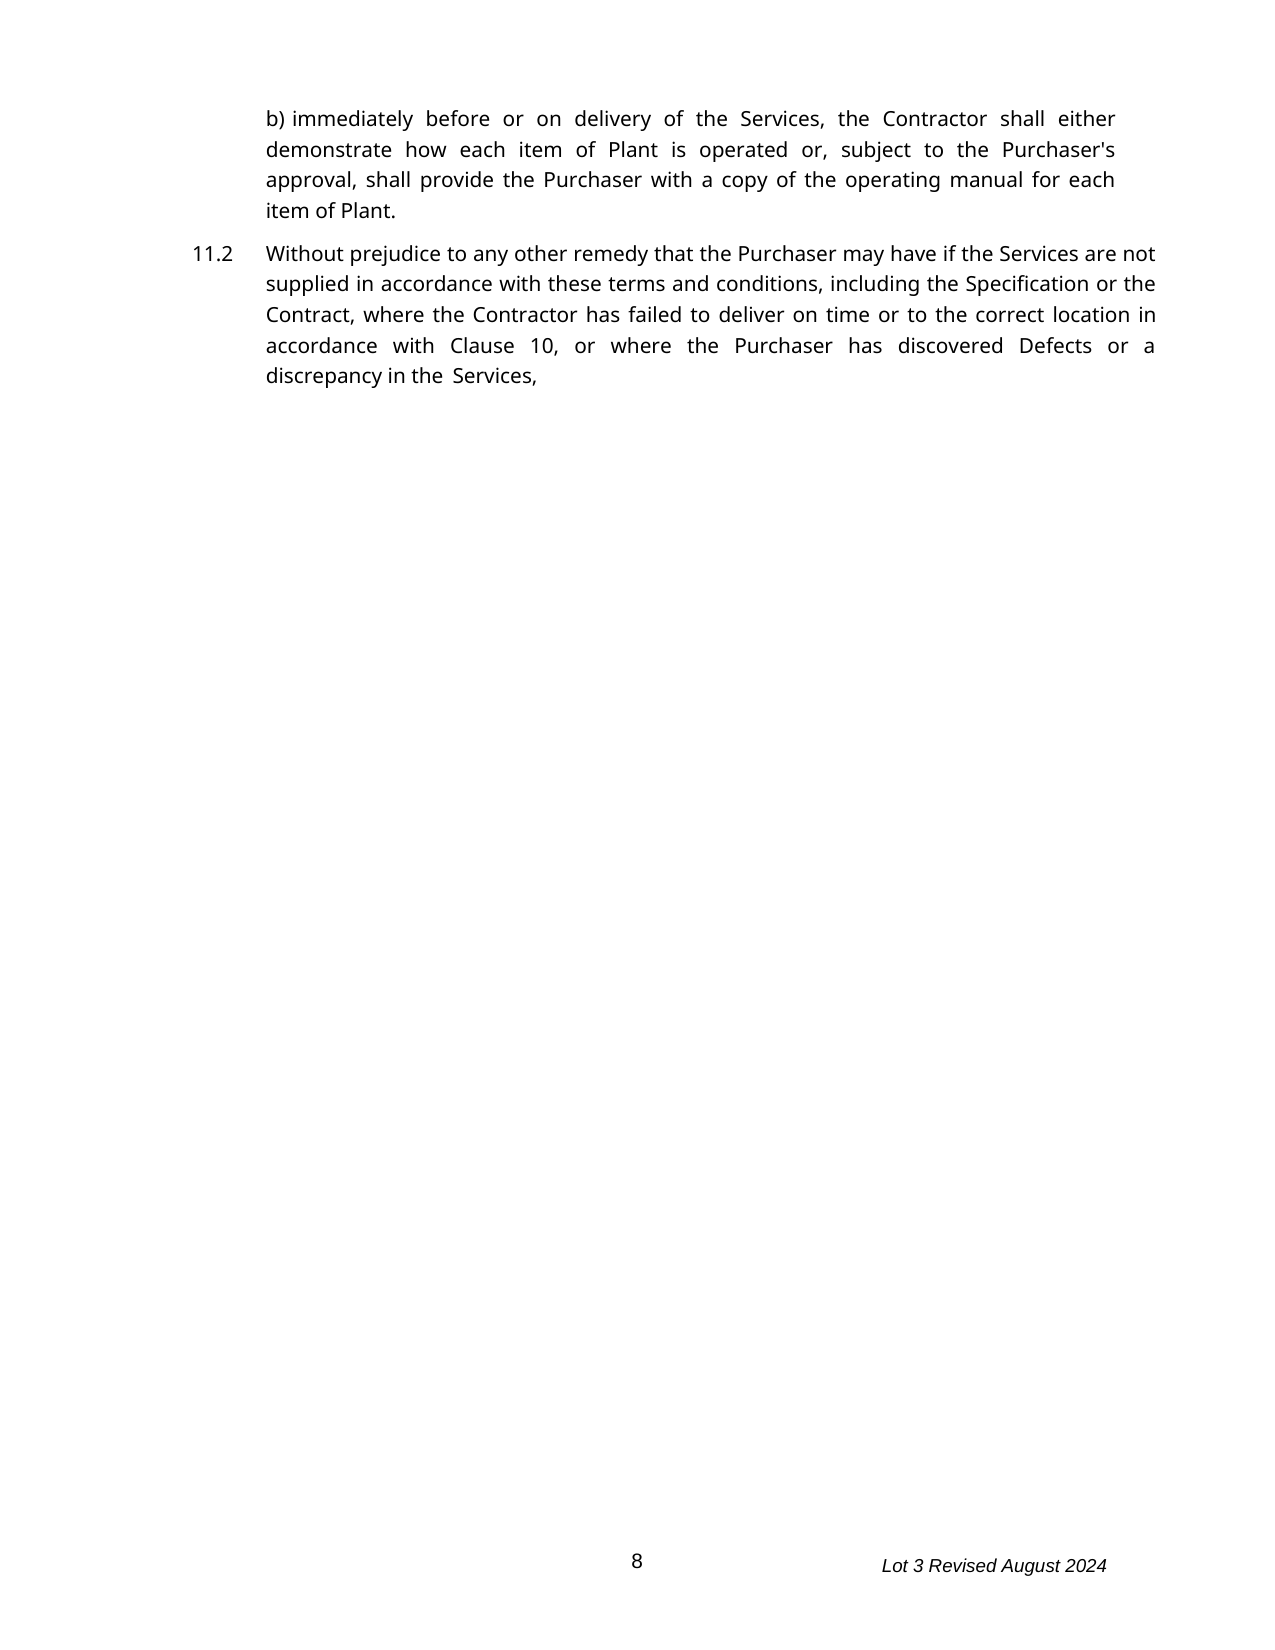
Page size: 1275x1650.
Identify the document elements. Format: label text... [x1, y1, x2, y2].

list Without prejudice to any other remedy that the Purchaser may have if the Services are not supplied in accordance with these terms and conditions, including the Specification or the Contract, where the Contractor has failed to deliver on time or to the correct location in accordance with Clause 10, or where the Purchaser has discovered Defects or a discrepancy in the Services, [192, 239, 1157, 390]
list immediately before or on delivery of the Services, the Contractor shall either demonstrate how each item of Plant is operated or, subject to the Purchaser's approval, shall provide the Purchaser with a copy of the operating manual for each item of Plant. [266, 104, 1117, 224]
